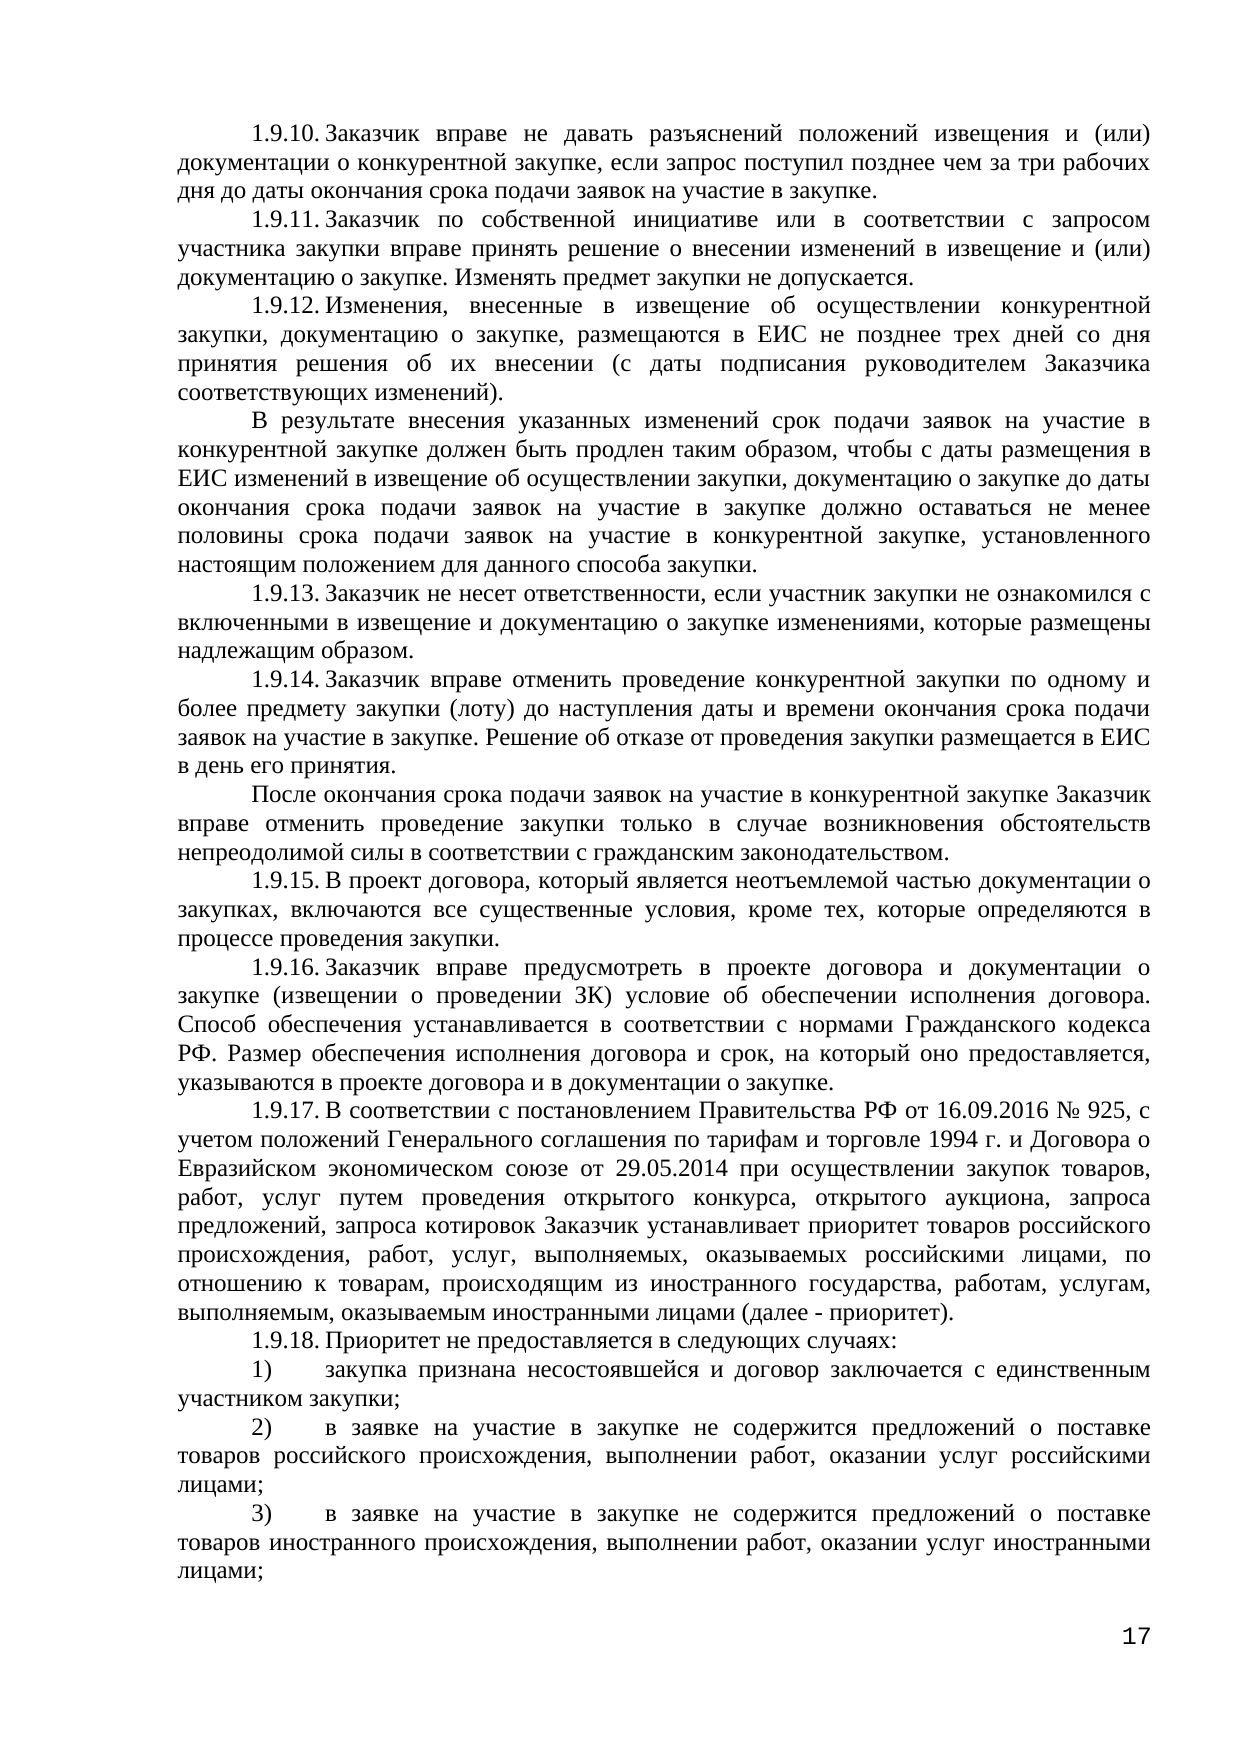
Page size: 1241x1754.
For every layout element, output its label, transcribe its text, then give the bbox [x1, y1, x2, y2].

text 1.9.12. Изменения, внесенные в извещение об осуществлении конкурентной закупки, документацию о закупке, размещаются в ЕИС не позднее трех дней со дня принятия решения об их внесении (с даты подписания руководителем Заказчика соответствующих изменений). [177, 291, 1152, 406]
text 1.9.11. Заказчик по собственной инициативе или в соответствии с запросом участника закупки вправе принять решение о внесении изменений в извещение и (или) документацию о закупке. Изменять предмет закупки не допускается. [177, 204, 1152, 291]
text В результате внесения указанных изменений срок подачи заявок на участие в конкурентной закупке должен быть продлен таким образом, чтобы с даты размещения в ЕИС изменений в извещение об осуществлении закупки, документацию о закупке до даты окончания срока подачи заявок на участие в закупке должно оставаться не менее половины срока подачи заявок на участие в конкурентной закупке, установленного настоящим положением для данного способа закупки. [177, 406, 1152, 578]
text 1) закупка признана несостоявшейся и договор заключается с единственным участником закупки; [177, 1354, 1152, 1412]
text 1.9.10. Заказчик вправе не давать разъяснений положений извещения и (или) документации о конкурентной закупке, если запрос поступил позднее чем за три рабочих дня до даты окончания срока подачи заявок на участие в закупке. [177, 118, 1152, 204]
text 1.9.14. Заказчик вправе отменить проведение конкурентной закупки по одному и более предмету закупки (лоту) до наступления даты и времени окончания срока подачи заявок на участие в закупке. Решение об отказе от проведения закупки размещается в ЕИС в день его принятия. [177, 664, 1152, 779]
text 3) в заявке на участие в закупке не содержится предложений о поставке товаров иностранного происхождения, выполнении работ, оказании услуг иностранными лицами; [177, 1498, 1152, 1584]
text 1.9.13. Заказчик не несет ответственности, если участник закупки не ознакомился с включенными в извещение и документацию о закупке изменениями, которые размещены надлежащим образом. [177, 578, 1152, 664]
text 1.9.17. В соответствии с постановлением Правительства РФ от 16.09.2016 № 925, с учетом положений Генерального соглашения по тарифам и торговле 1994 г. и Договора о Евразийском экономическом союзе от 29.05.2014 при осуществлении закупок товаров, работ, услуг путем проведения открытого конкурса, открытого аукциона, запроса предложений, запроса котировок Заказчик устанавливает приоритет товаров российского происхождения, работ, услуг, выполняемых, оказываемых российскими лицами, по отношению к товарам, происходящим из иностранного государства, работам, услугам, выполняемым, оказываемым иностранными лицами (далее - приоритет). [177, 1096, 1152, 1326]
text 1.9.18. Приоритет не предоставляется в следующих случаях: [177, 1326, 1152, 1354]
text 1.9.15. В проект договора, который является неотъемлемой частью документации о закупках, включаются все существенные условия, кроме тех, которые определяются в процессе проведения закупки. [177, 866, 1152, 952]
text После окончания срока подачи заявок на участие в конкурентной закупке Заказчик вправе отменить проведение закупки только в случае возникновения обстоятельств непреодолимой силы в соответствии с гражданским законодательством. [177, 779, 1152, 866]
text 1.9.16. Заказчик вправе предусмотреть в проекте договора и документации о закупке (извещении о проведении ЗК) условие об обеспечении исполнения договора. Способ обеспечения устанавливается в соответствии с нормами Гражданского кодекса РФ. Размер обеспечения исполнения договора и срок, на который оно предоставляется, указываются в проекте договора и в документации о закупке. [177, 952, 1152, 1096]
text 2) в заявке на участие в закупке не содержится предложений о поставке товаров российского происхождения, выполнении работ, оказании услуг российскими лицами; [177, 1412, 1152, 1498]
